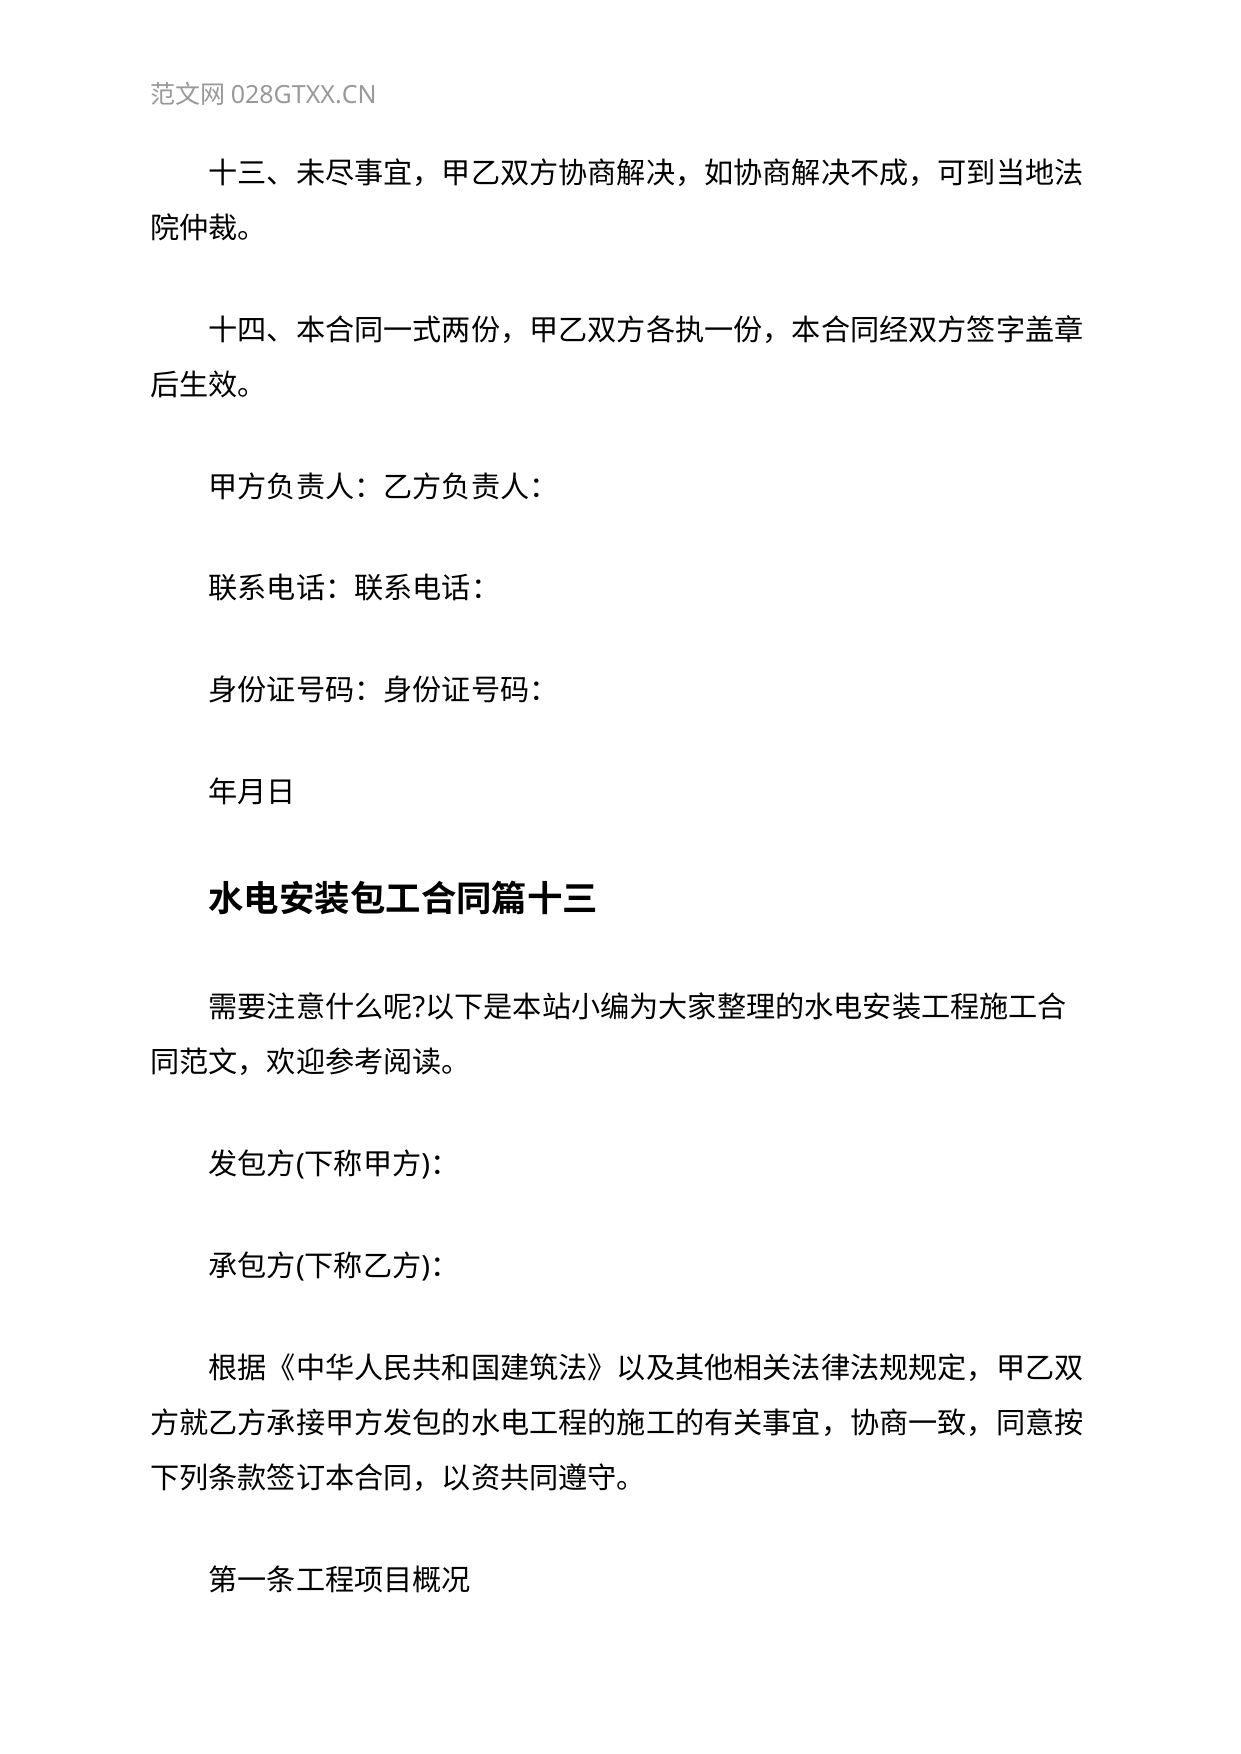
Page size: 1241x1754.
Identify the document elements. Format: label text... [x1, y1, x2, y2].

text 年月日 [150, 769, 1090, 811]
text 承包方(下称乙方)： [150, 1243, 1090, 1285]
text 身份证号码：身份证号码： [150, 667, 1090, 709]
text 十三、未尽事宜，甲乙双方协商解决，如协商解决不成，可到当地法院仲裁。 [150, 150, 1090, 247]
text 根据《中华人民共和国建筑法》以及其他相关法律法规规定，甲乙双方就乙方承接甲方发包的水电工程的施工的有关事宜，协商一致，同意按下列条款签订本合同，以资共同遵守。 [150, 1344, 1090, 1497]
text 十四、本合同一式两份，甲乙双方各执一份，本合同经双方签字盖章后生效。 [150, 307, 1090, 404]
text 水电安装包工合同篇十三 [150, 870, 1090, 922]
text 甲方负责人：乙方负责人： [150, 463, 1090, 506]
text 联系电话：联系电话： [150, 565, 1090, 607]
text 发包方(下称甲方)： [150, 1141, 1090, 1183]
text 需要注意什么呢?以下是本站小编为大家整理的水电安装工程施工合同范文，欢迎参考阅读。 [150, 984, 1090, 1081]
text 第一条工程项目概况 [150, 1556, 1090, 1598]
